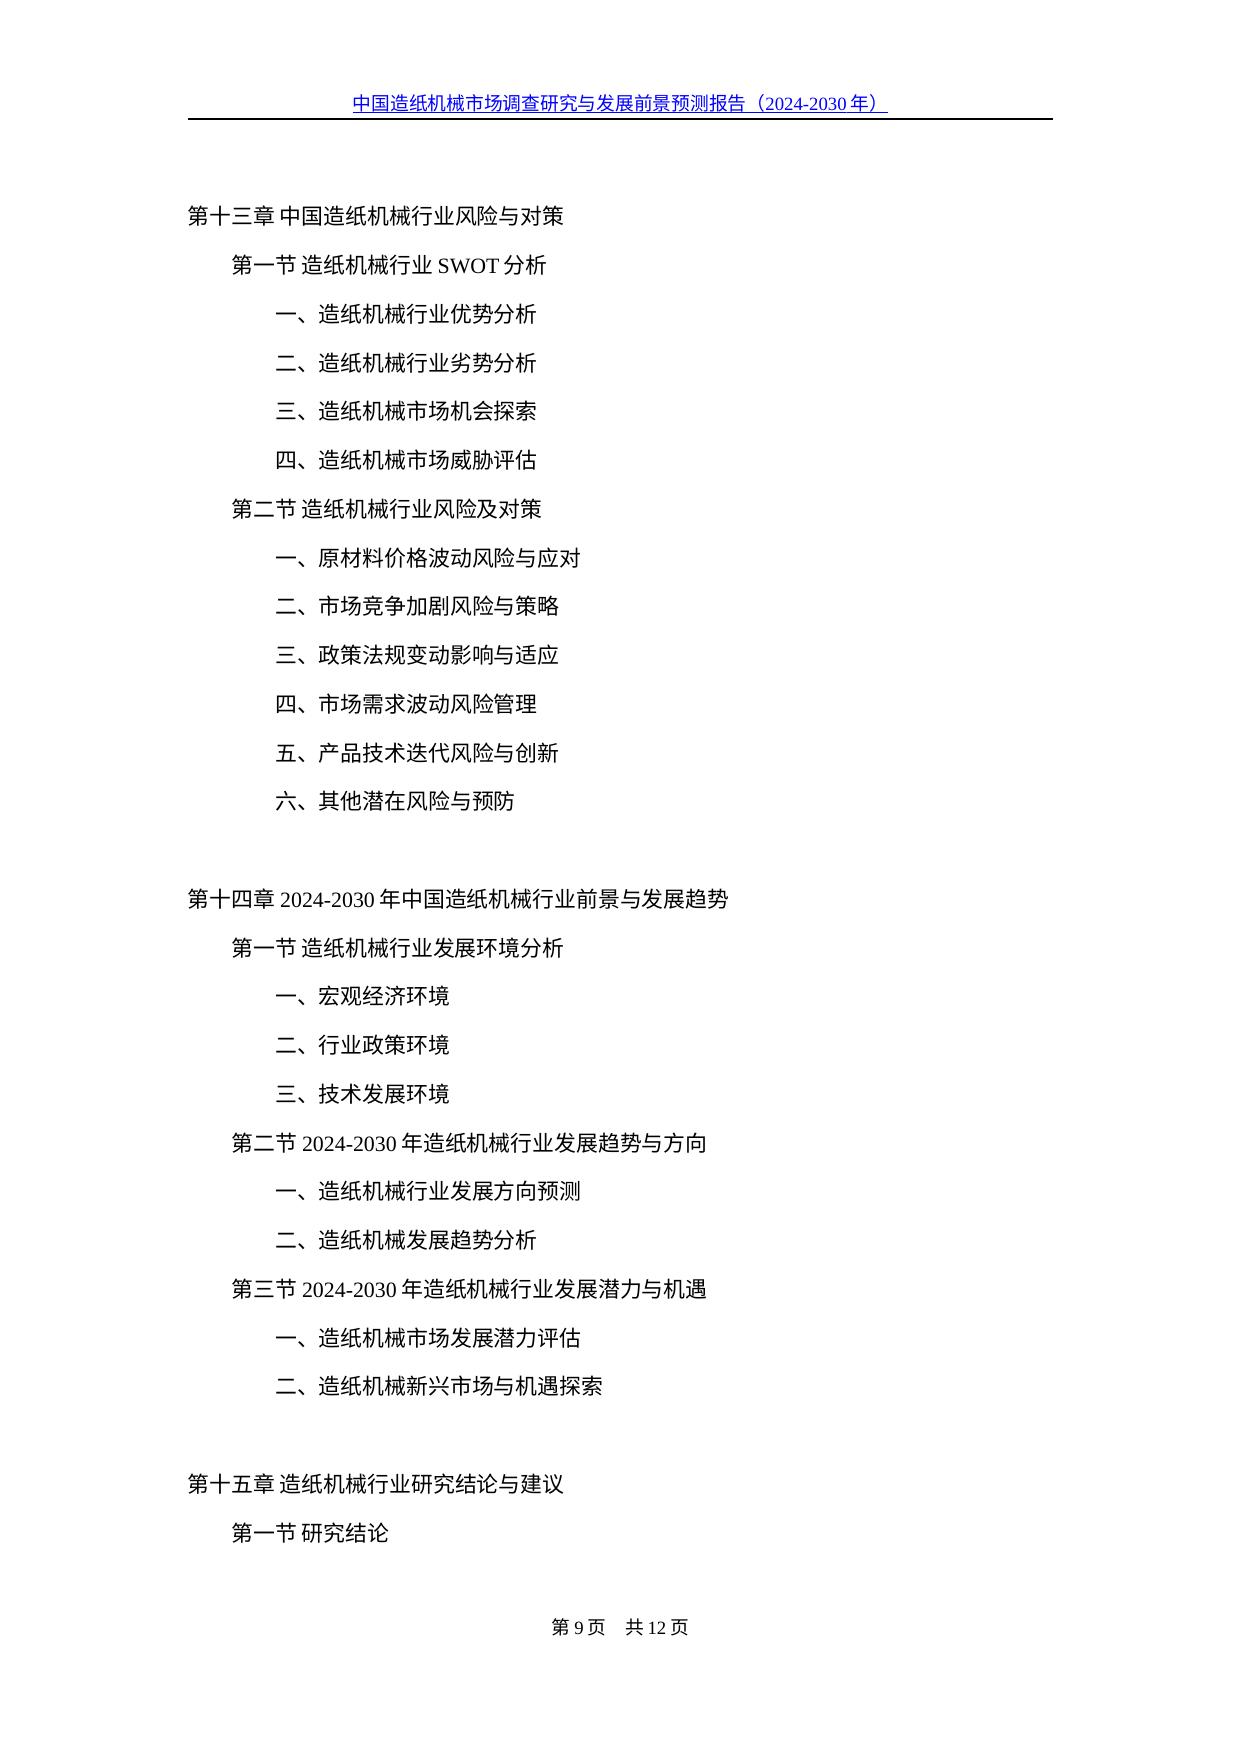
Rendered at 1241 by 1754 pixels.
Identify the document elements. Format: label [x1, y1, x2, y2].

text [187, 150, 1053, 1548]
